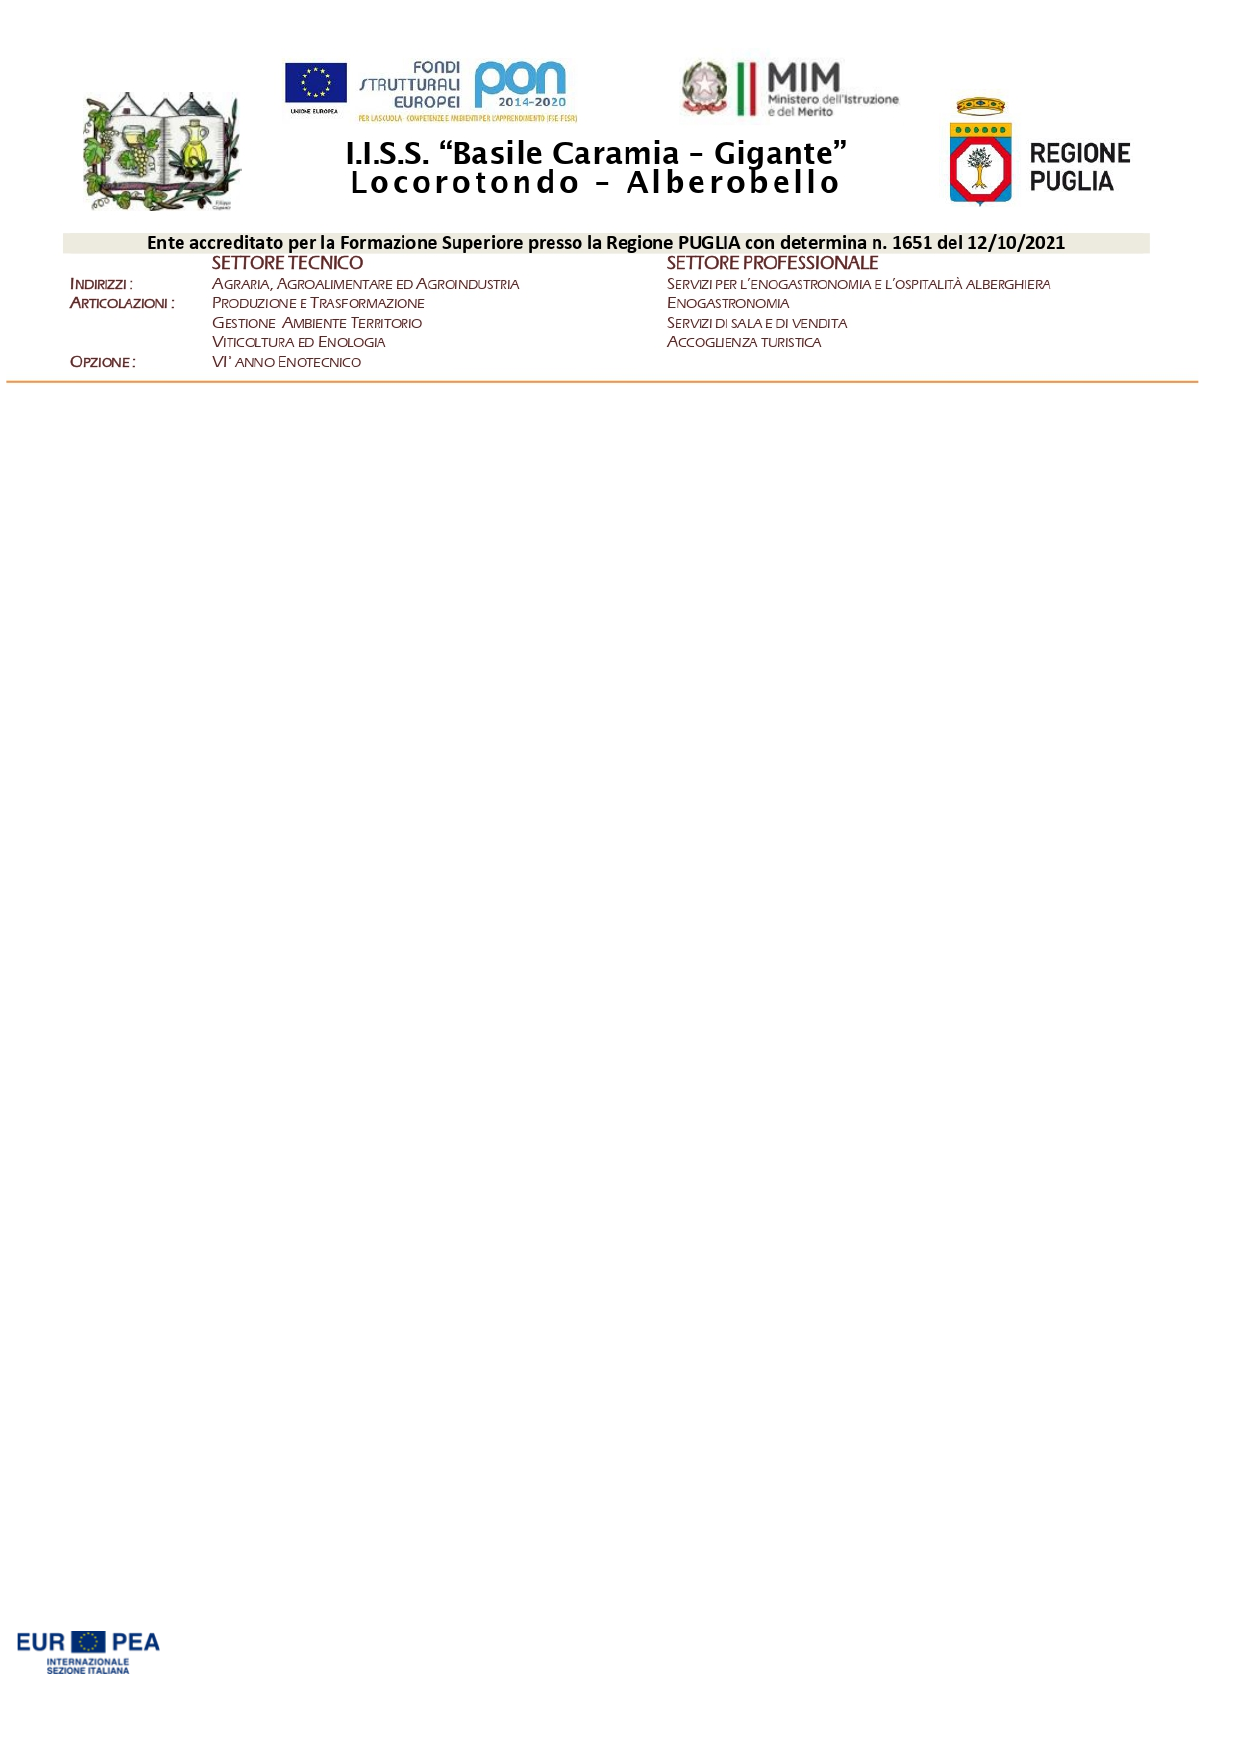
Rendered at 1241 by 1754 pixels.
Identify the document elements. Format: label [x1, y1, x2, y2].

picture [6, 25, 1199, 398]
picture [17, 1631, 160, 1674]
